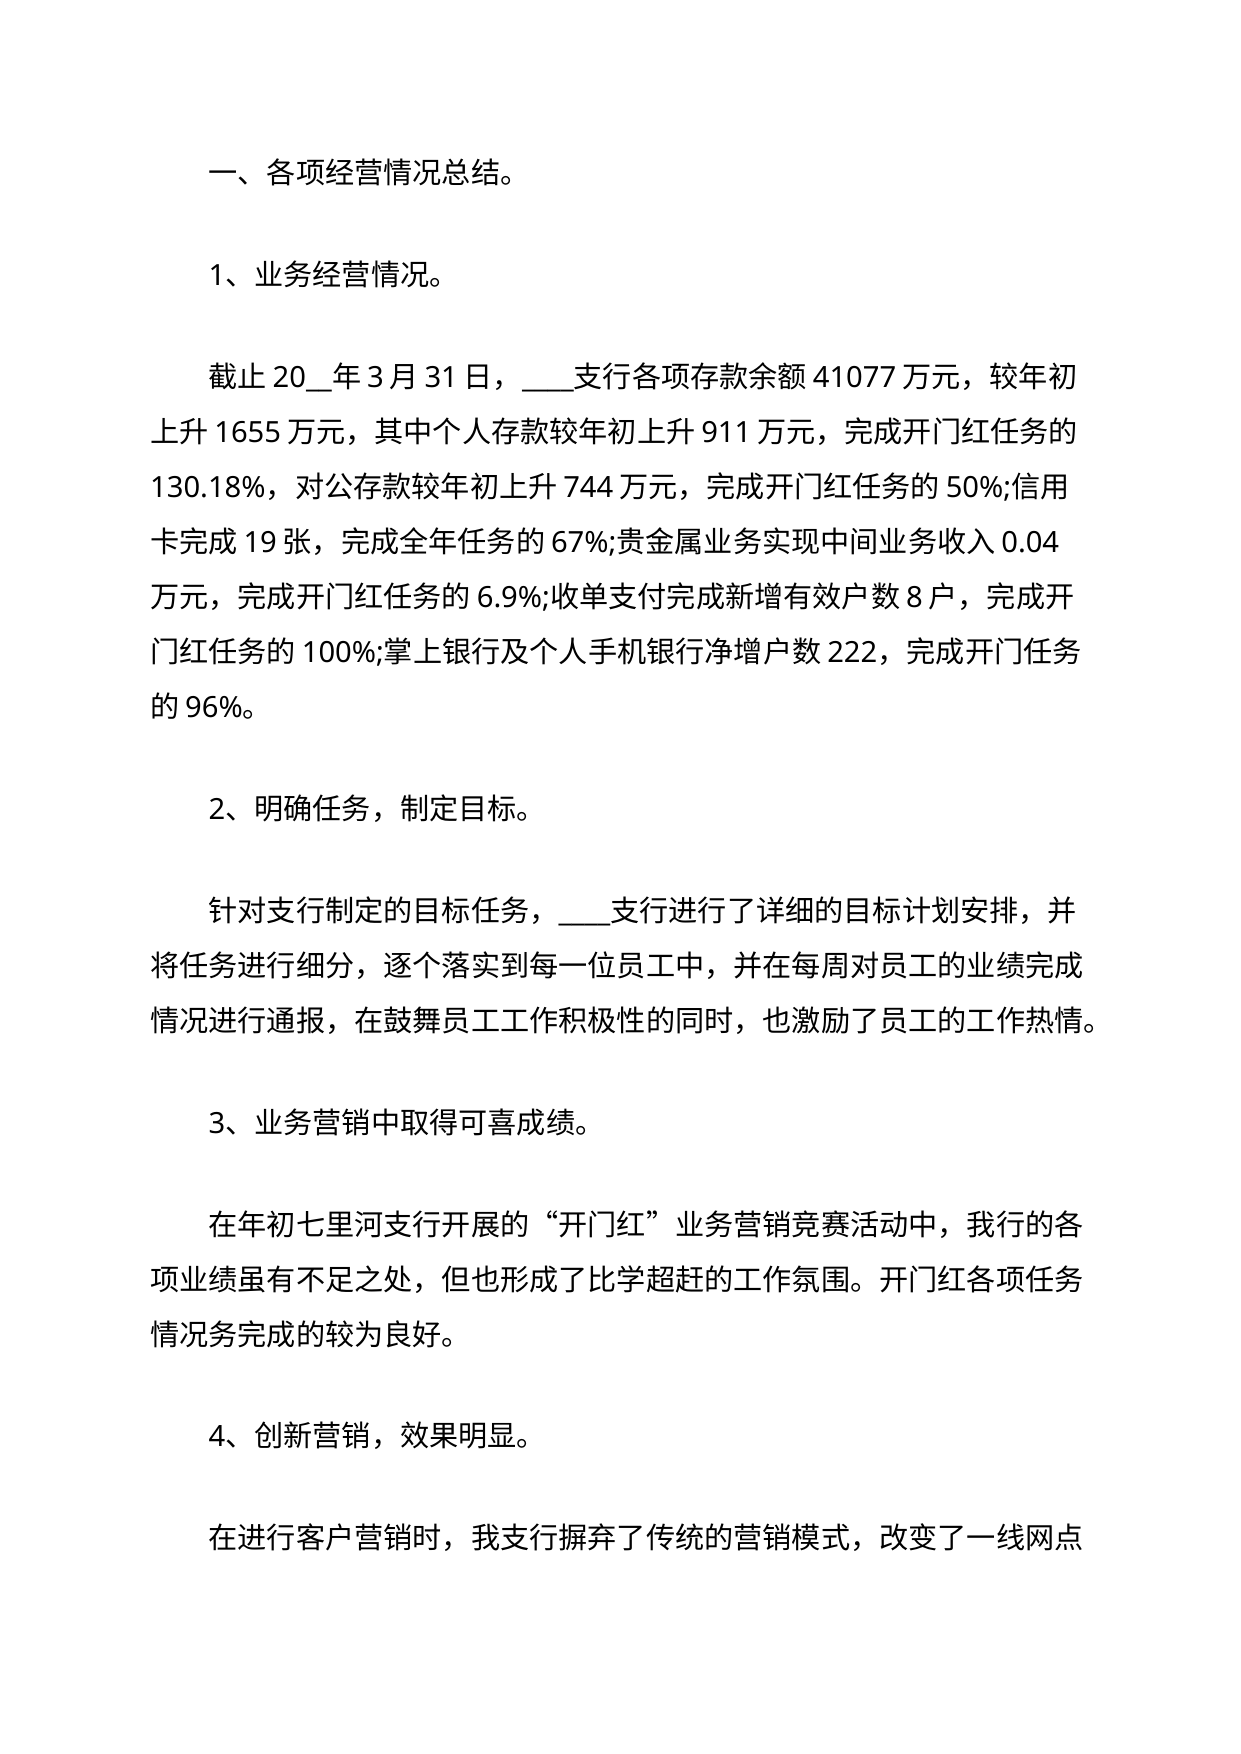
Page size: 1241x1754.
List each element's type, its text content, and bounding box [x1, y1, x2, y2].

text 1、业务经营情况。 [150, 252, 1090, 294]
text 4、创新营销，效果明显。 [150, 1413, 1090, 1455]
text 针对支行制定的目标任务，____支行进行了详细的目标计划安排，并将任务进行细分，逐个落实到每一位员工中，并在每周对员工的业绩完成情况进行通报，在鼓舞员工工作积极性的同时，也激励了员工的工作热情。 [150, 888, 1090, 1040]
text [150, 1515, 1090, 1557]
text 一、各项经营情况总结。 [150, 150, 1090, 192]
text 在年初七里河支行开展的“开门红”业务营销竞赛活动中，我行的各项业绩虽有不足之处，但也形成了比学超赶的工作氛围。开门红各项任务情况务完成的较为良好。 [150, 1201, 1090, 1353]
text 2、明确任务，制定目标。 [150, 786, 1090, 828]
text 截止20__年3月31日，____支行各项存款余额41077万元，较年初上升1655万元，其中个人存款较年初上升911万元，完成开门红任务的130.18%，对公存款较年初上升744万元，完成开门红任务的50%;信用卡完成19张，完成全年任务的67%;贵金属业务实现中间业务收入0.04万元，完成开门红任务的6.9%;收单支付完成新增有效户数8户，完成开门红任务的100%;掌上银行及个人手机银行净增户数222，完成开门任务的96%。 [150, 354, 1090, 726]
text 3、业务营销中取得可喜成绩。 [150, 1099, 1090, 1142]
